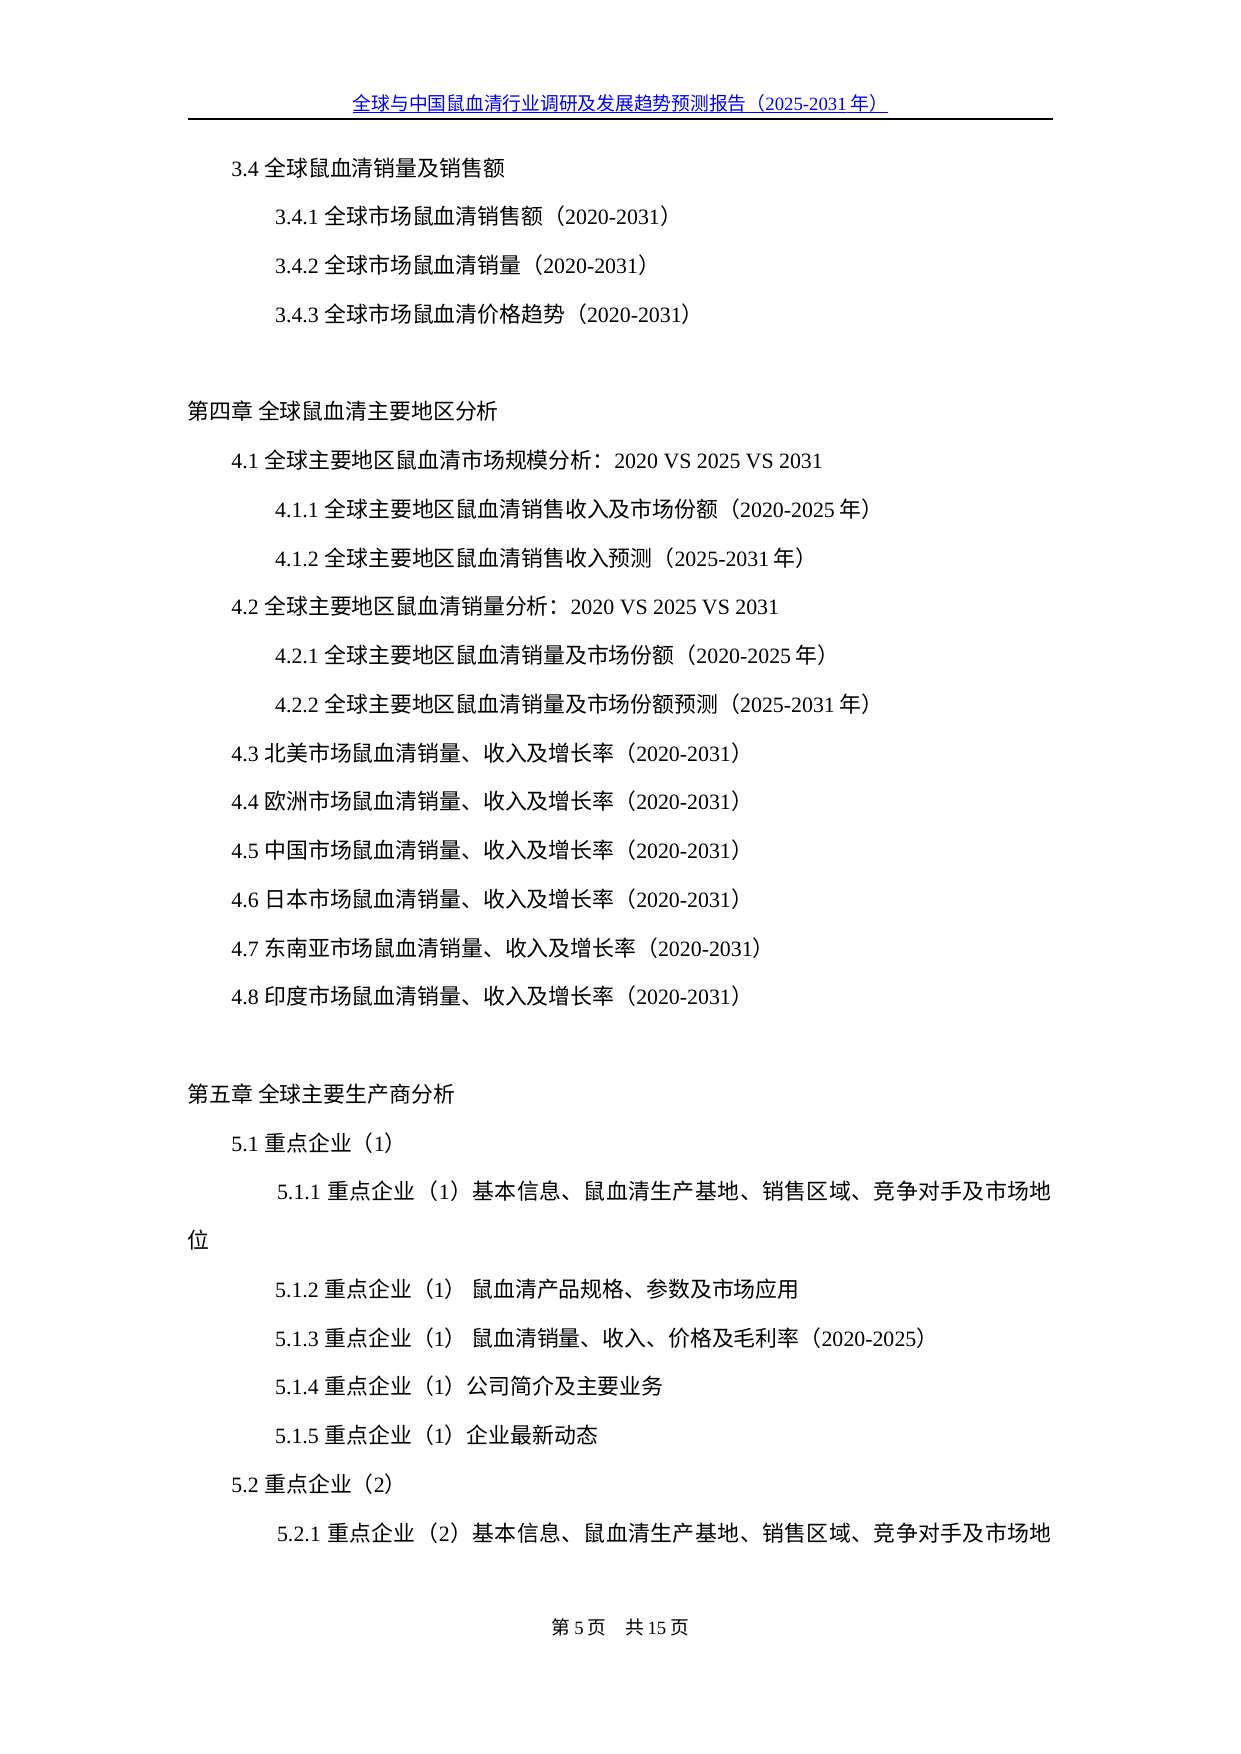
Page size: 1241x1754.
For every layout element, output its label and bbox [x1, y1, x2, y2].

text [187, 150, 1053, 1548]
